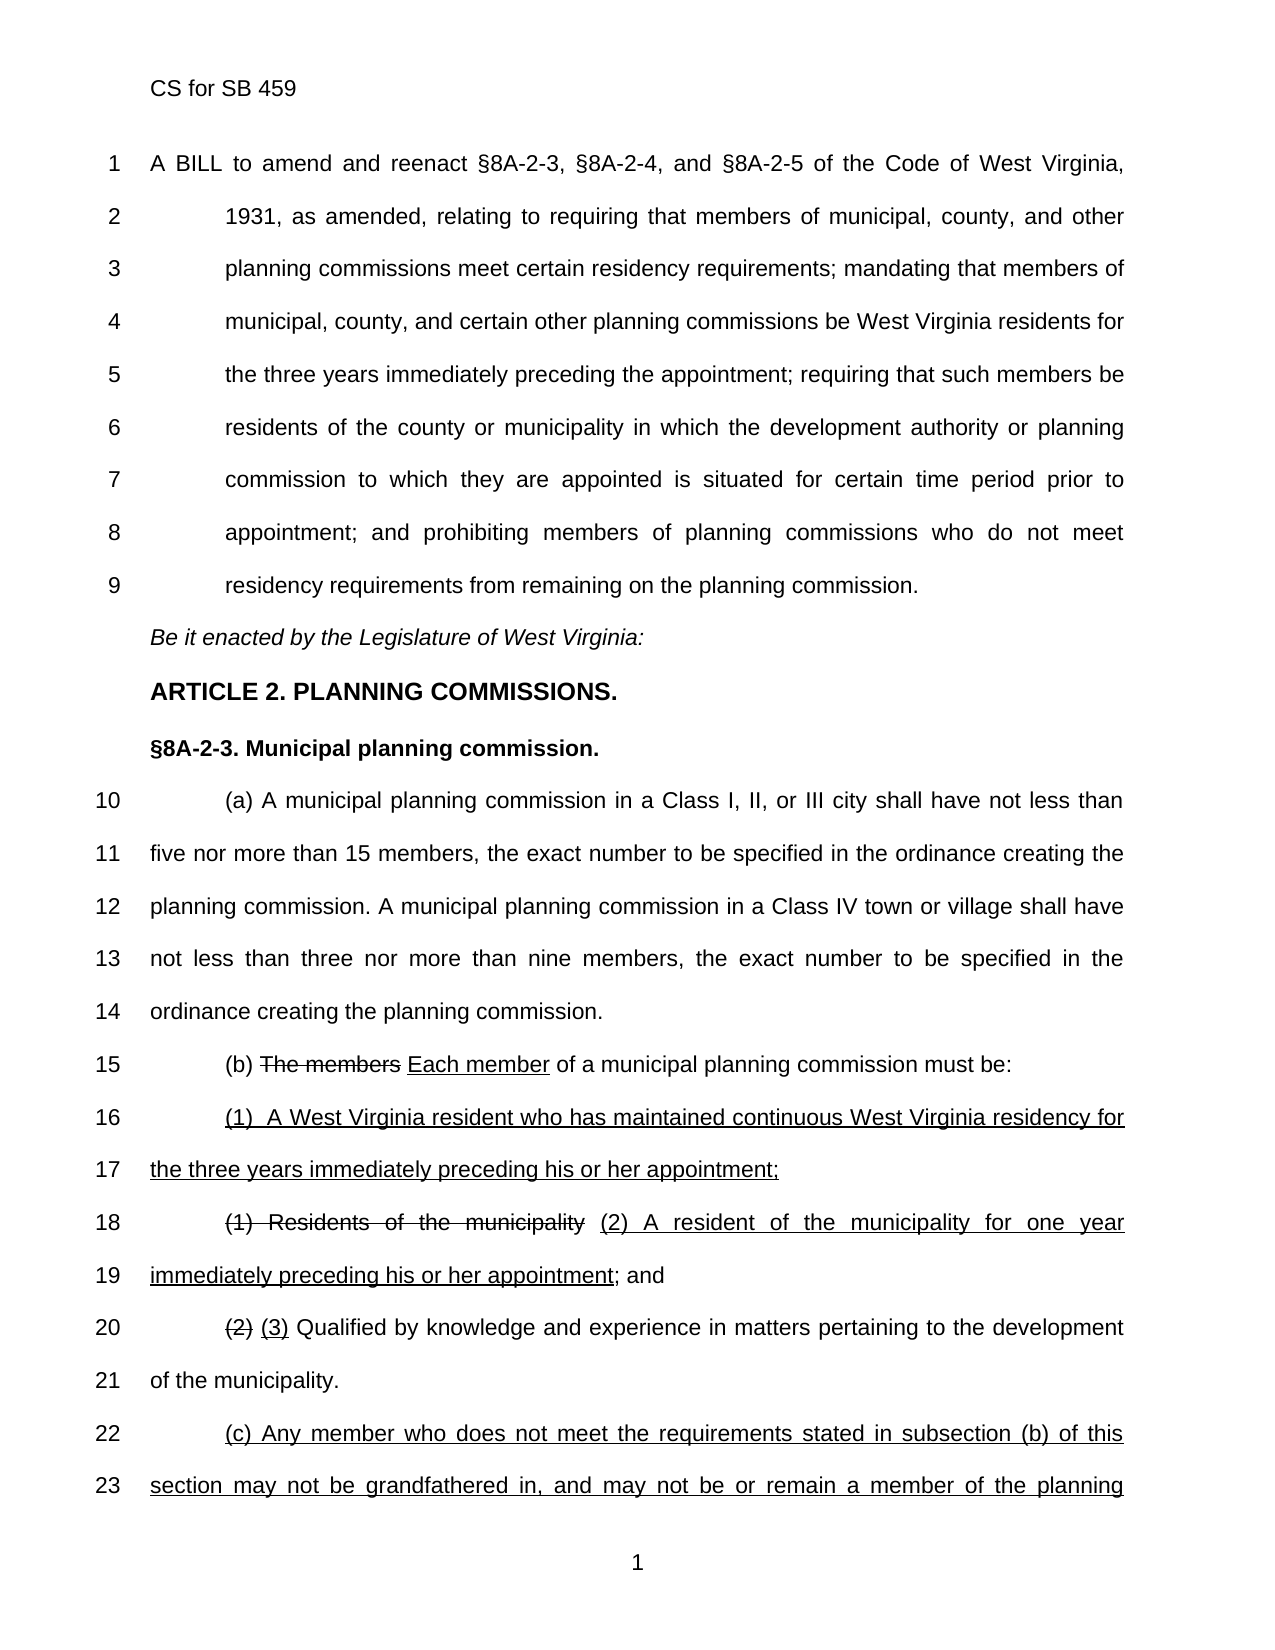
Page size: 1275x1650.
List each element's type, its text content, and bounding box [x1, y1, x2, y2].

text (1) Residents of the municipality (2) A resident of the municipality for one year immediately preceding his or her appointment; and [150, 1209, 1125, 1288]
text (2) (3) Qualified by knowledge and experience in matters pertaining to the development of the municipality. [150, 1314, 1125, 1393]
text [150, 1420, 1125, 1499]
text (1) A West Virginia resident who has maintained continuous West Virginia residency for the three years immediately preceding his or her appointment; [150, 1103, 1125, 1183]
text (b) The members Each member of a municipal planning commission must be: [150, 1051, 1125, 1077]
subtitle §8A-2-3. Municipal planning commission. [150, 734, 1125, 761]
title A BILL to amend and reenact §8A-2-3, §8A-2-4, and §8A-2-5 of the Code of West Virginia, 1931, as amended, relating to requiring that members of municipal, county, and other planning commissions meet certain residency requirements; mandating that members of municipal, county, and certain other planning commissions be West Virginia residents for the three years immediately preceding the appointment; requiring that such members be residents of the county or municipality in which the development authority or planning commission to which they are appointed is situated for certain time period prior to appointment; and prohibiting members of planning commissions who do not meet residency requirements from remaining on the planning commission. [150, 150, 1125, 598]
text (a) A municipal planning commission in a Class I, II, or III city shall have not less than five nor more than 15 members, the exact number to be specified in the ordinance creating the planning commission. A municipal planning commission in a Class IV town or village shall have not less than three nor more than nine members, the exact number to be specified in the ordinance creating the planning commission. [150, 787, 1125, 1024]
text Be it enacted by the Legislature of West Virginia: [150, 624, 1125, 651]
subtitle ARTICLE 2. PLANNING COMMISSIONS. [150, 677, 1125, 706]
